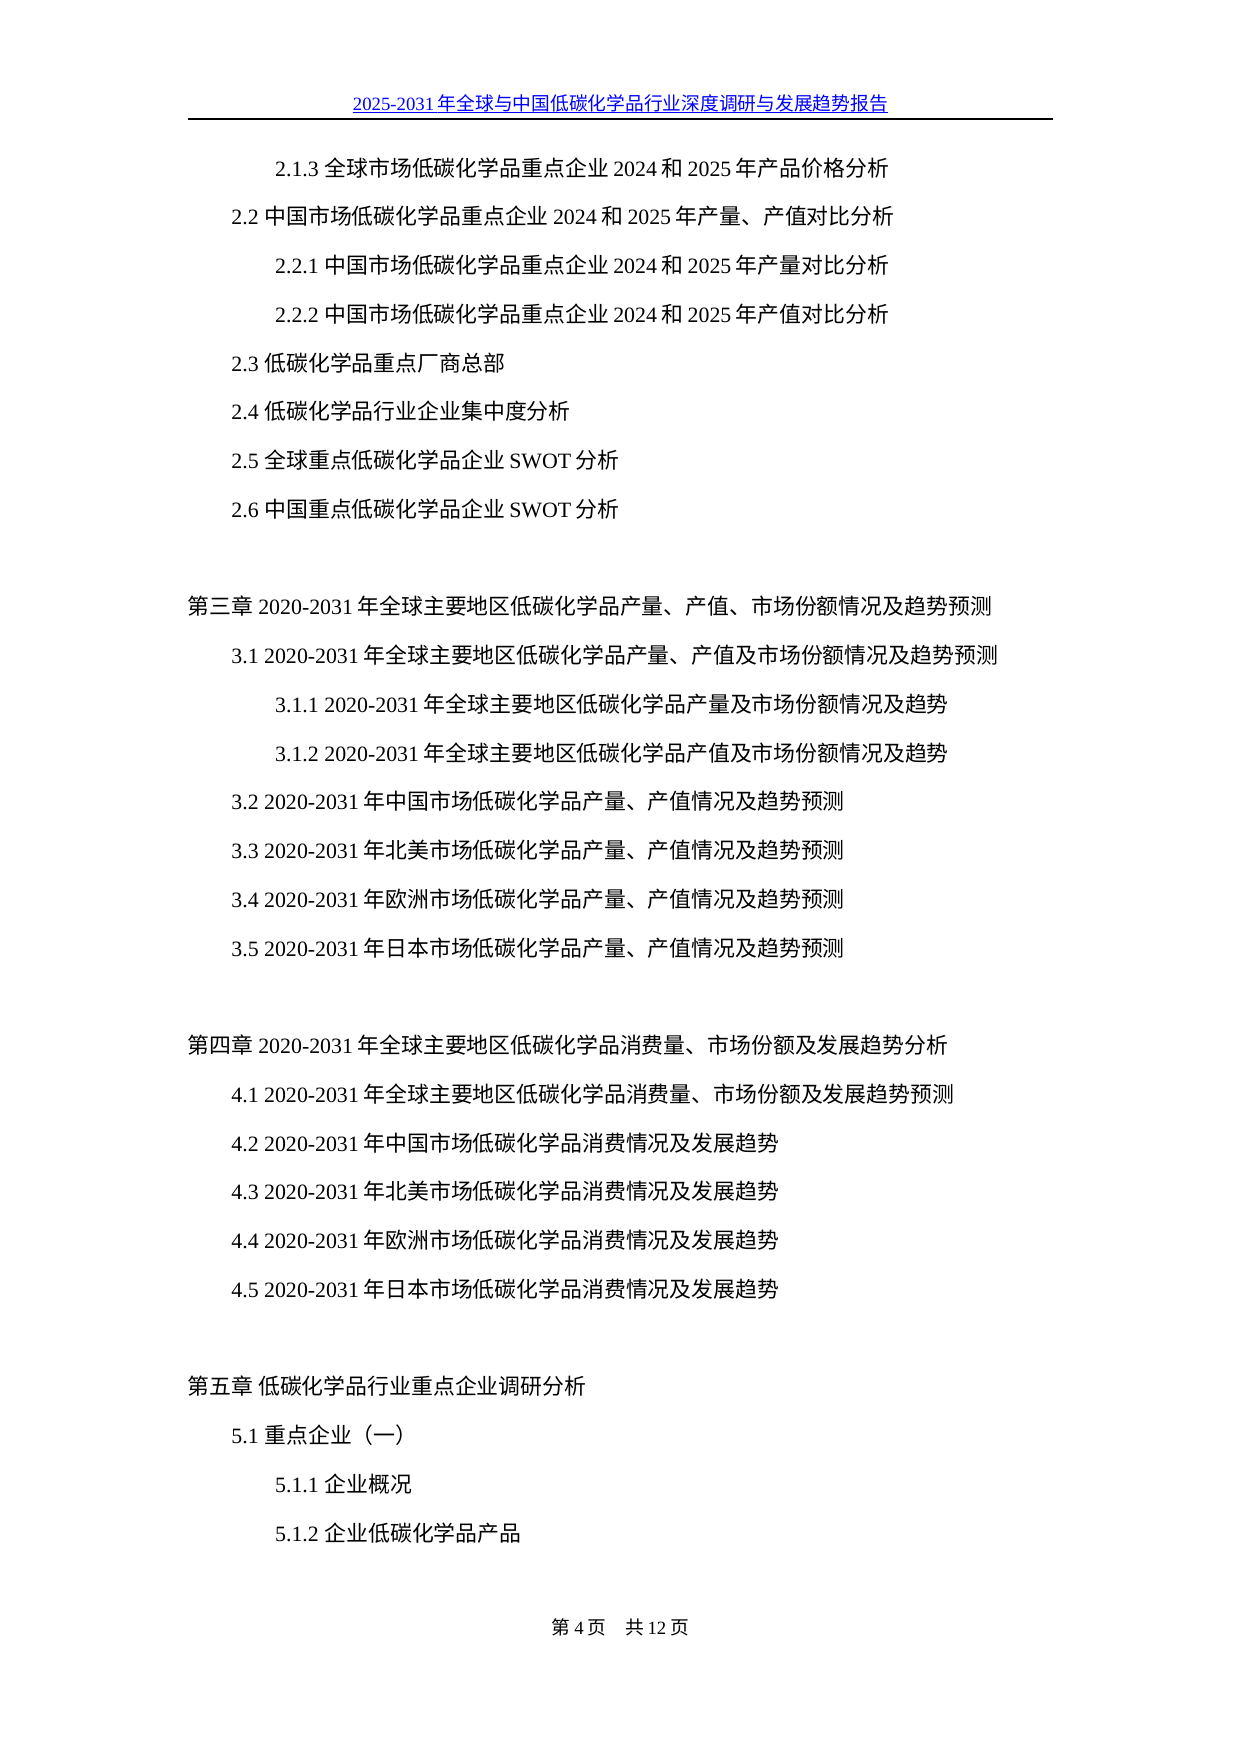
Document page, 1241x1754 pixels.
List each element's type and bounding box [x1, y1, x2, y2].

text [187, 150, 1053, 1548]
